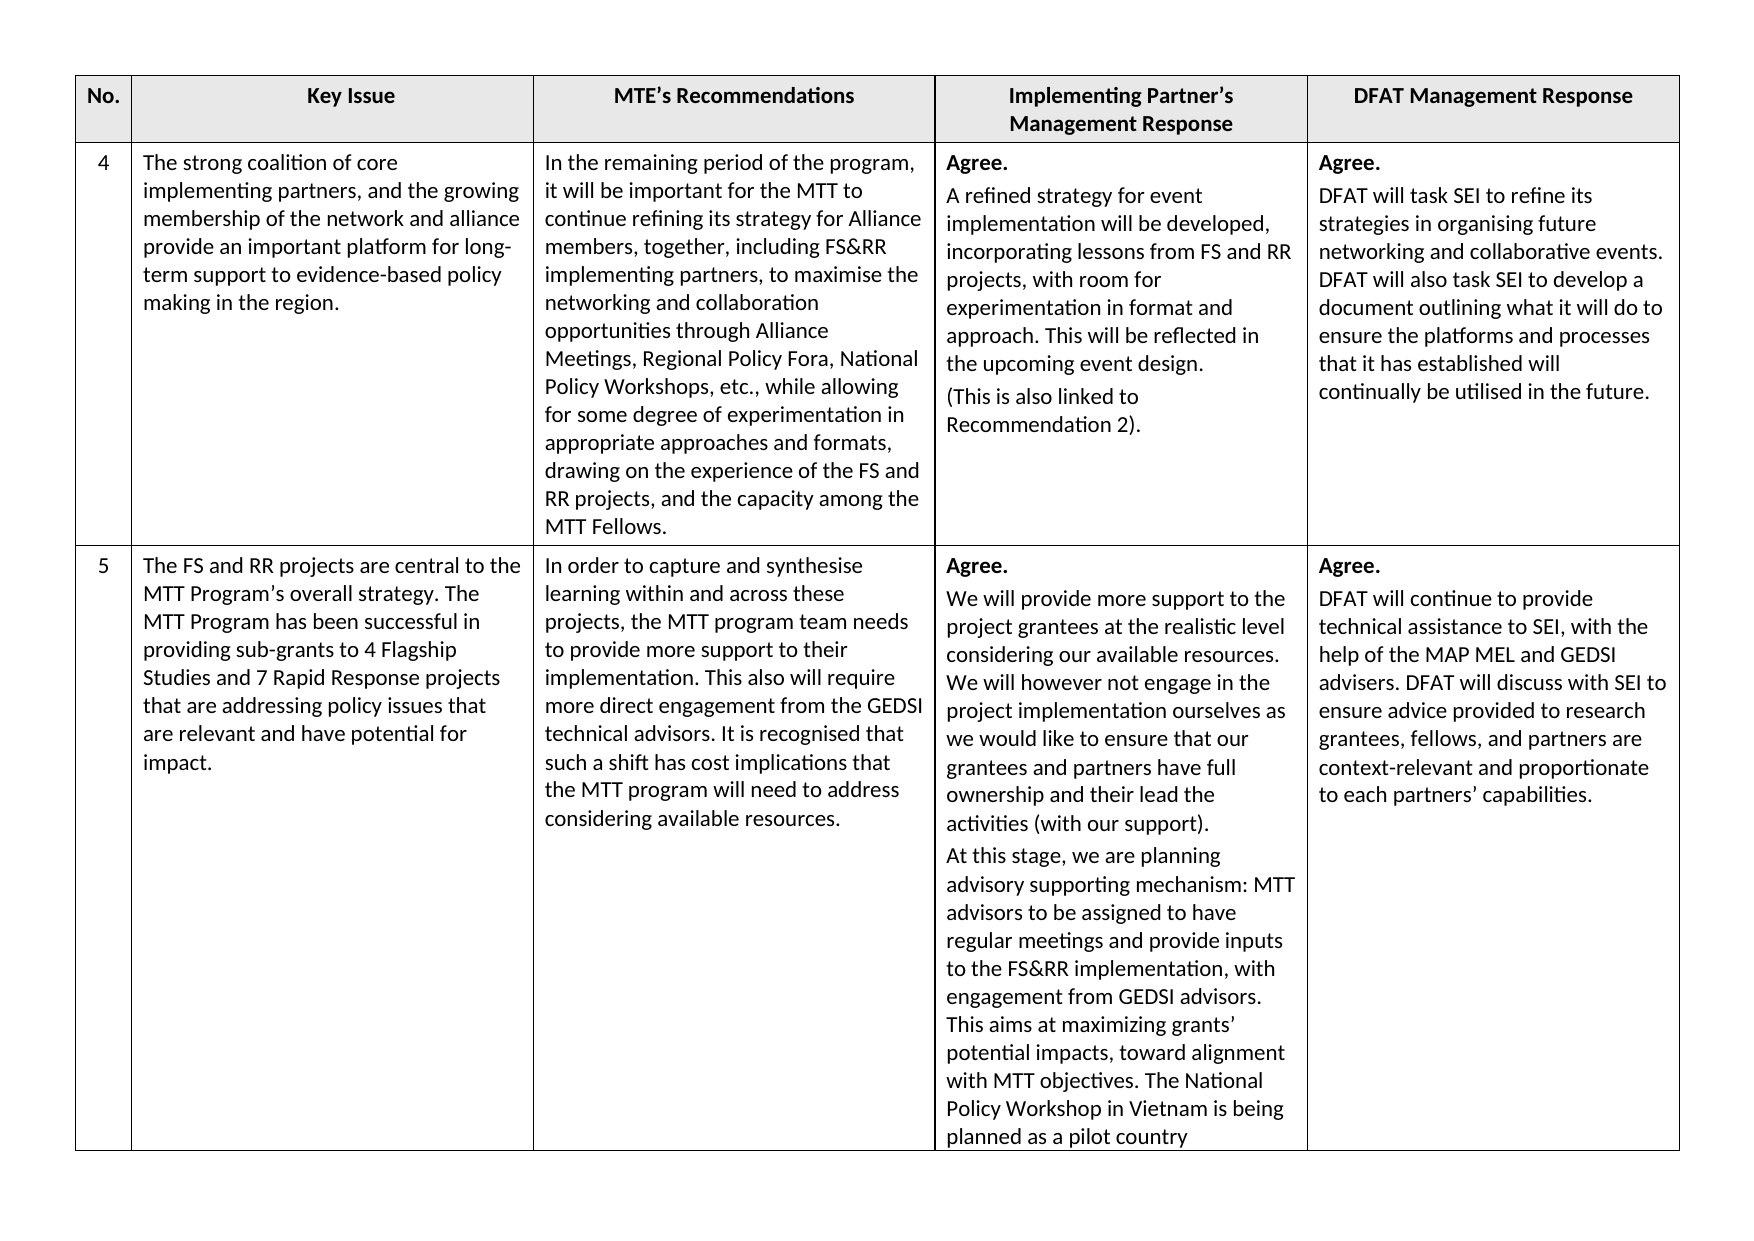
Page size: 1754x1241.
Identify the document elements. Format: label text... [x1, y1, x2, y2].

table_header Key Issue [132, 76, 533, 142]
table_cell Agree. DFAT will task SEI to refine its strategies in organising future networking and collaborative events. DFAT will also task SEI to develop a document outlining what it will do to ensure the platforms and processes that it has established will continually be utilised in the future. [1308, 143, 1679, 545]
table_header No. [76, 76, 131, 142]
table_cell Agree. A refined strategy for event implementation will be developed, incorporating lessons from FS and RR projects, with room for experimentation in format and approach. This will be reflected in the upcoming event design. (This is also linked to Recommendation 2). [936, 143, 1307, 545]
table_cell 5 [76, 546, 131, 1150]
table_header DFAT Management Response [1308, 76, 1679, 142]
table_cell The strong coalition of core implementing partners, and the growing membership of the network and alliance provide an important platform for long-term support to evidence-based policy making in the region. [132, 143, 533, 545]
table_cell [1308, 546, 1679, 1150]
table_header Implementing Partner’s Management Response [936, 76, 1307, 142]
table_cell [534, 546, 934, 1150]
table_cell 4 [76, 143, 131, 545]
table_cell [936, 546, 1307, 1150]
table_header MTE’s Recommendations [534, 76, 934, 142]
table_cell In the remaining period of the program, it will be important for the MTT to continue refining its strategy for Alliance members, together, including FS&RR implementing partners, to maximise the networking and collaboration opportunities through Alliance Meetings, Regional Policy Fora, National Policy Workshops, etc., while allowing for some degree of experimentation in appropriate approaches and formats, drawing on the experience of the FS and RR projects, and the capacity among the MTT Fellows. [534, 143, 934, 545]
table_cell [132, 546, 533, 1150]
